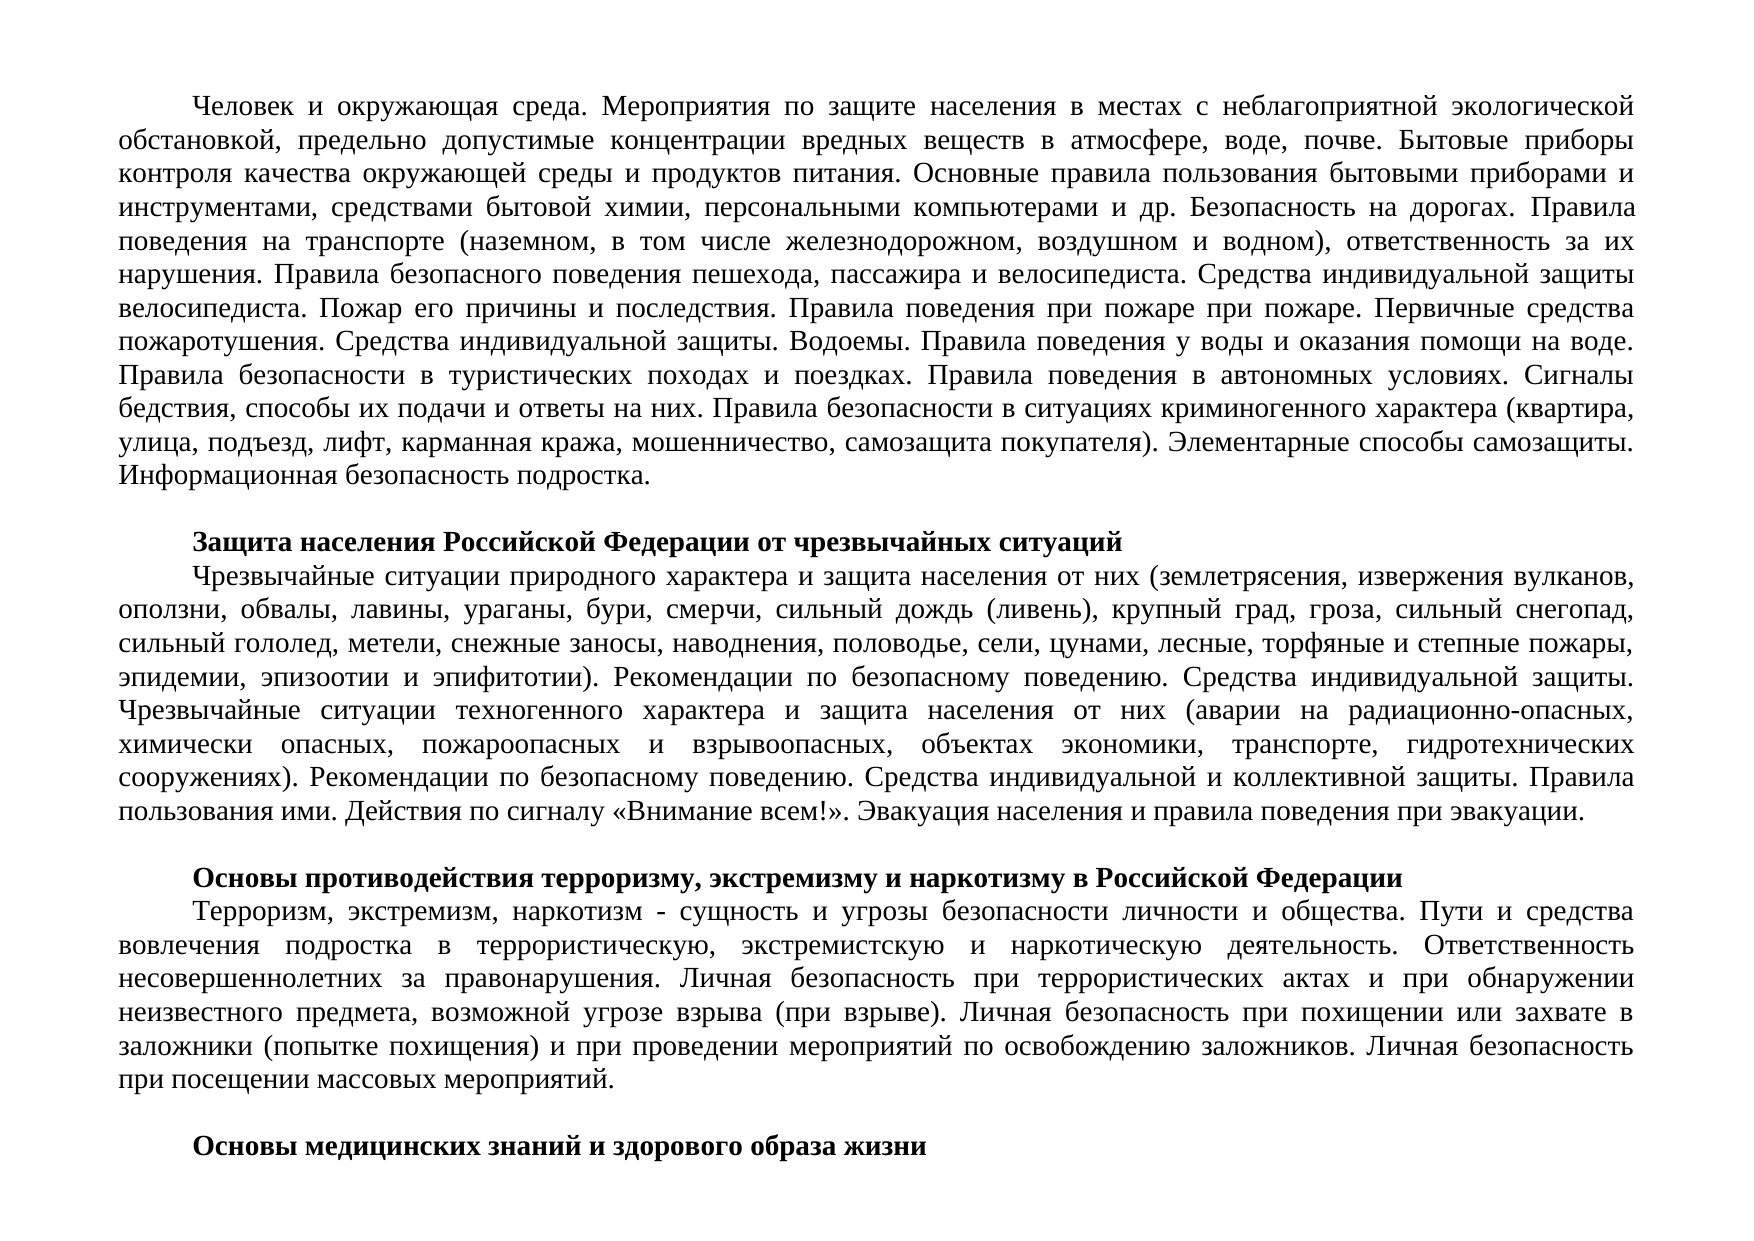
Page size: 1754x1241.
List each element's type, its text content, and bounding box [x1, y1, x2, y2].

text Защита населения Российской Федерации от чрезвычайных ситуаций [118, 524, 1636, 558]
text Чрезвычайные ситуации природного характера и защита населения от них (землетрясения, извержения вулканов, оползни, обвалы, лавины, ураганы, бури, смерчи, сильный дождь (ливень), крупный град, гроза, сильный снегопад, сильный гололед, метели, снежные заносы, наводнения, половодье, сели, цунами, лесные, торфяные и степные пожары, эпидемии, эпизоотии и эпифитотии). Рекомендации по безопасному поведению. Средства индивидуальной защиты. Чрезвычайные ситуации техногенного характера и защита населения от них (аварии на радиационно-опасных, химически опасных, пожароопасных и взрывоопасных, объектах экономики, транспорте, гидротехнических сооружениях). Рекомендации по безопасному поведению. Средства индивидуальной и коллективной защиты. Правила пользования ими. Действия по сигналу «Внимание всем!». Эвакуация населения и правила поведения при эвакуации. [118, 558, 1636, 826]
text Человек и окружающая среда. Мероприятия по защите населения в местах с неблагоприятной экологической обстановкой, предельно допустимые концентрации вредных веществ в атмосфере, воде, почве. Бытовые приборы контроля качества окружающей среды и продуктов питания. Основные правила пользования бытовыми приборами и инструментами, средствами бытовой химии, персональными компьютерами и др. Безопасность на дорогах. Правила поведения на транспорте (наземном, в том числе железнодорожном, воздушном и водном), ответственность за их нарушения. Правила безопасного поведения пешехода, пассажира и велосипедиста. Средства индивидуальной защиты велосипедиста. Пожар его причины и последствия. Правила поведения при пожаре при пожаре. Первичные средства пожаротушения. Средства индивидуальной защиты. Водоемы. Правила поведения у воды и оказания помощи на воде. Правила безопасности в туристических походах и поездках. Правила поведения в автономных условиях. Сигналы бедствия, способы их подачи и ответы на них. Правила безопасности в ситуациях криминогенного характера (квартира, улица, подъезд, лифт, карманная кража, мошенничество, самозащита покупателя). Элементарные способы самозащиты. Информационная безопасность подростка. [118, 88, 1636, 491]
text Основы противодействия терроризму, экстремизму и наркотизму в Российской Федерации [118, 860, 1636, 893]
text Терроризм, экстремизм, наркотизм - сущность и угрозы безопасности личности и общества. Пути и средства вовлечения подростка в террористическую, экстремистскую и наркотическую деятельность. Ответственность несовершеннолетних за правонарушения. Личная безопасность при террористических актах и при обнаружении неизвестного предмета, возможной угрозе взрыва (при взрыве). Личная безопасность при похищении или захвате в заложники (попытке похищения) и при проведении мероприятий по освобождению заложников. Личная безопасность при посещении массовых мероприятий. [118, 893, 1636, 1095]
text Основы медицинских знаний и здорового образа жизни [118, 1128, 1636, 1162]
